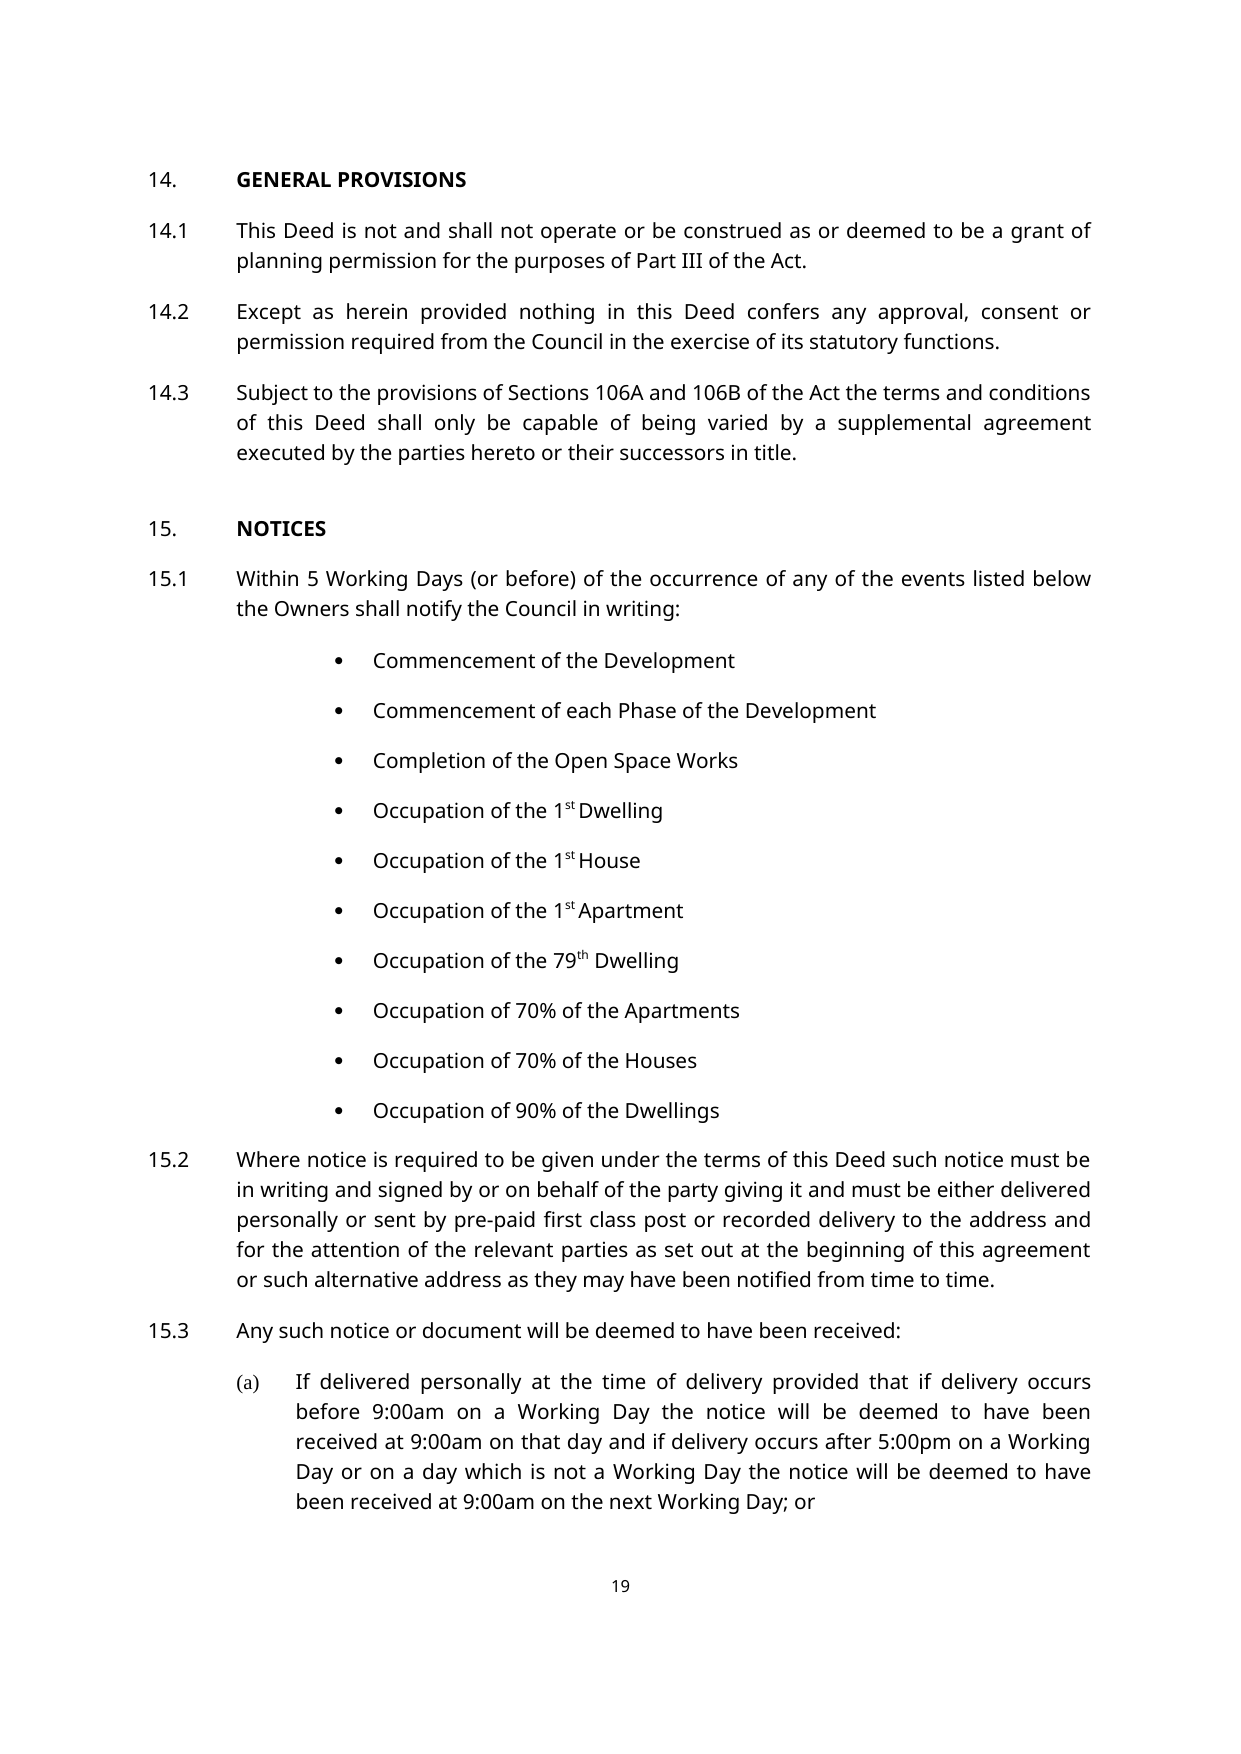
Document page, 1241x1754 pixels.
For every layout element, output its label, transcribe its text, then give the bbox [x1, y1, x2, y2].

subtitle Occupation of the 1st Apartment [335, 894, 1092, 925]
text This Deed is not and shall not operate or be construed as or deemed to be a grant of planning permission for the purposes of Part III of the Act. [148, 215, 1092, 275]
subtitle Occupation of the 1st Dwelling [335, 794, 1092, 825]
subtitle Commencement of the Development [335, 644, 1092, 675]
text general provisions [148, 164, 1092, 194]
text notices [148, 512, 1092, 542]
text If delivered personally at the time of delivery provided that if delivery occurs before 9:00am on a Working Day the notice will be deemed to have been received at 9:00am on that day and if delivery occurs after 5:00pm on a Working Day or on a day which is not a Working Day the notice will be deemed to have been received at 9:00am on the next Working Day; or [236, 1366, 1092, 1516]
subtitle Occupation of 70% of the Apartments [335, 994, 1092, 1025]
text Within 5 Working Days (or before) of the occurrence of any of the events listed below the Owners shall notify the Council in writing: [148, 563, 1092, 623]
text Any such notice or document will be deemed to have been received: [148, 1315, 1092, 1345]
subtitle Commencement of each Phase of the Development [335, 694, 1092, 725]
subtitle Occupation of the 79th Dwelling [335, 944, 1092, 975]
subtitle Completion of the Open Space Works [335, 744, 1092, 775]
subtitle Occupation of the 1st House [335, 844, 1092, 875]
text Subject to the provisions of Sections 106A and 106B of the Act the terms and conditions of this Deed shall only be capable of being varied by a supplemental agreement executed by the parties hereto or their successors in title. [148, 376, 1092, 466]
subtitle Occupation of 70% of the Houses [335, 1044, 1092, 1075]
text Where notice is required to be given under the terms of this Deed such notice must be in writing and signed by or on behalf of the party giving it and must be either delivered personally or sent by pre-paid first class post or recorded delivery to the address and for the attention of the relevant parties as set out at the beginning of this agreement or such alternative address as they may have been notified from time to time. [148, 1144, 1092, 1294]
subtitle Occupation of 90% of the Dwellings [335, 1094, 1092, 1125]
text Except as herein provided nothing in this Deed confers any approval, consent or permission required from the Council in the exercise of its statutory functions. [148, 296, 1092, 356]
